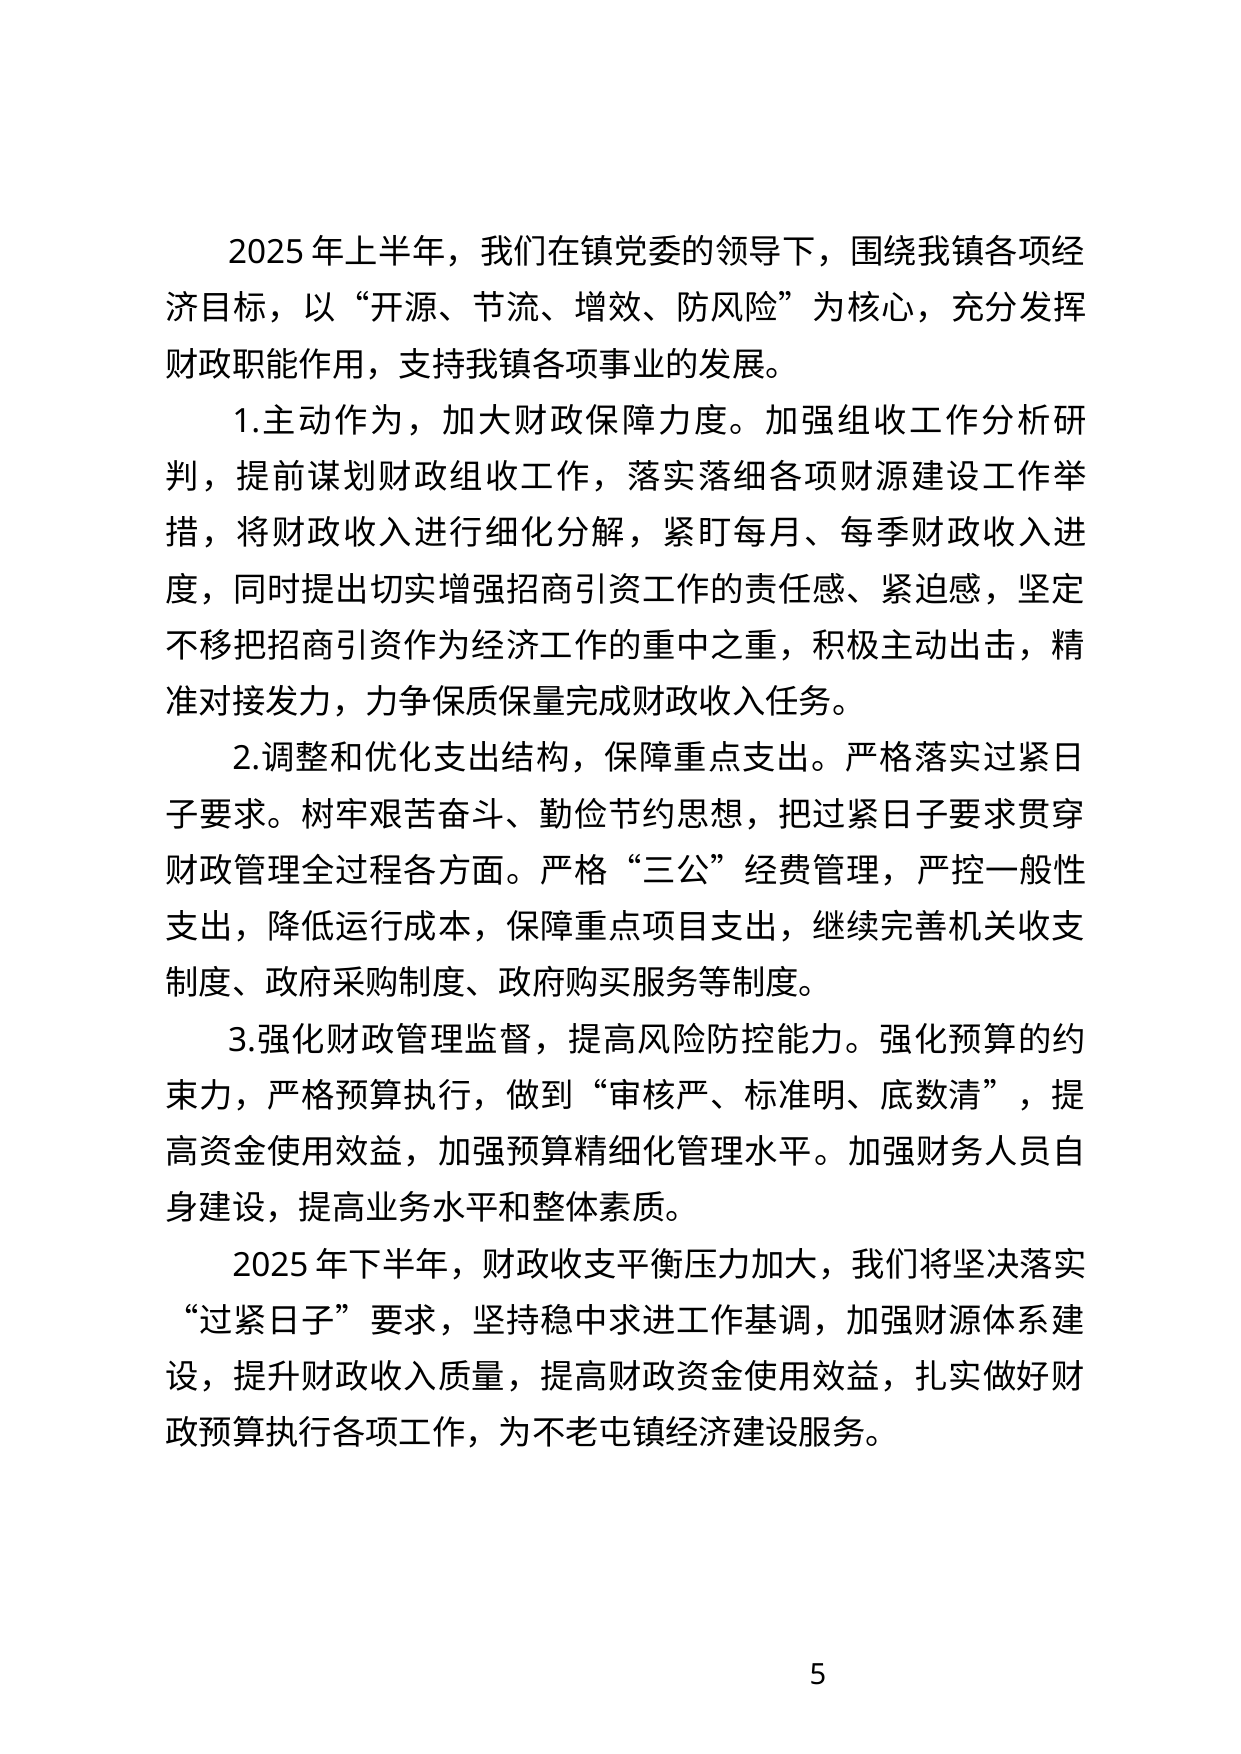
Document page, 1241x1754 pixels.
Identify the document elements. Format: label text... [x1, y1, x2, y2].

text 3.强化财政管理监督，提高风险防控能力。强化预算的约束力，严格预算执行，做到“审核严、标准明、底数清”，提高资金使用效益，加强预算精细化管理水平。加强财务人员自身建设，提高业务水平和整体素质。 [165, 1006, 1087, 1231]
text 2025年下半年，财政收支平衡压力加大，我们将坚决落实“过紧日子”要求，坚持稳中求进工作基调，加强财源体系建设，提升财政收入质量，提高财政资金使用效益，扎实做好财政预算执行各项工作，为不老屯镇经济建设服务。 [165, 1231, 1087, 1456]
text 2025年上半年，我们在镇党委的领导下，围绕我镇各项经济目标，以“开源、节流、增效、防风险”为核心，充分发挥财政职能作用，支持我镇各项事业的发展。 [165, 218, 1087, 387]
list 1.主动作为，加大财政保障力度。加强组收工作分析研判，提前谋划财政组收工作，落实落细各项财源建设工作举措，将财政收入进行细化分解，紧盯每月、每季财政收入进度，同时提出切实增强招商引资工作的责任感、紧迫感，坚定不移把招商引资作为经济工作的重中之重，积极主动出击，精准对接发力，力争保质保量完成财政收入任务。 [165, 387, 1087, 725]
list 2.调整和优化支出结构，保障重点支出。严格落实过紧日子要求。树牢艰苦奋斗、勤俭节约思想，把过紧日子要求贯穿财政管理全过程各方面。严格“三公”经费管理，严控一般性支出，降低运行成本，保障重点项目支出，继续完善机关收支制度、政府采购制度、政府购买服务等制度。 [165, 725, 1087, 1006]
